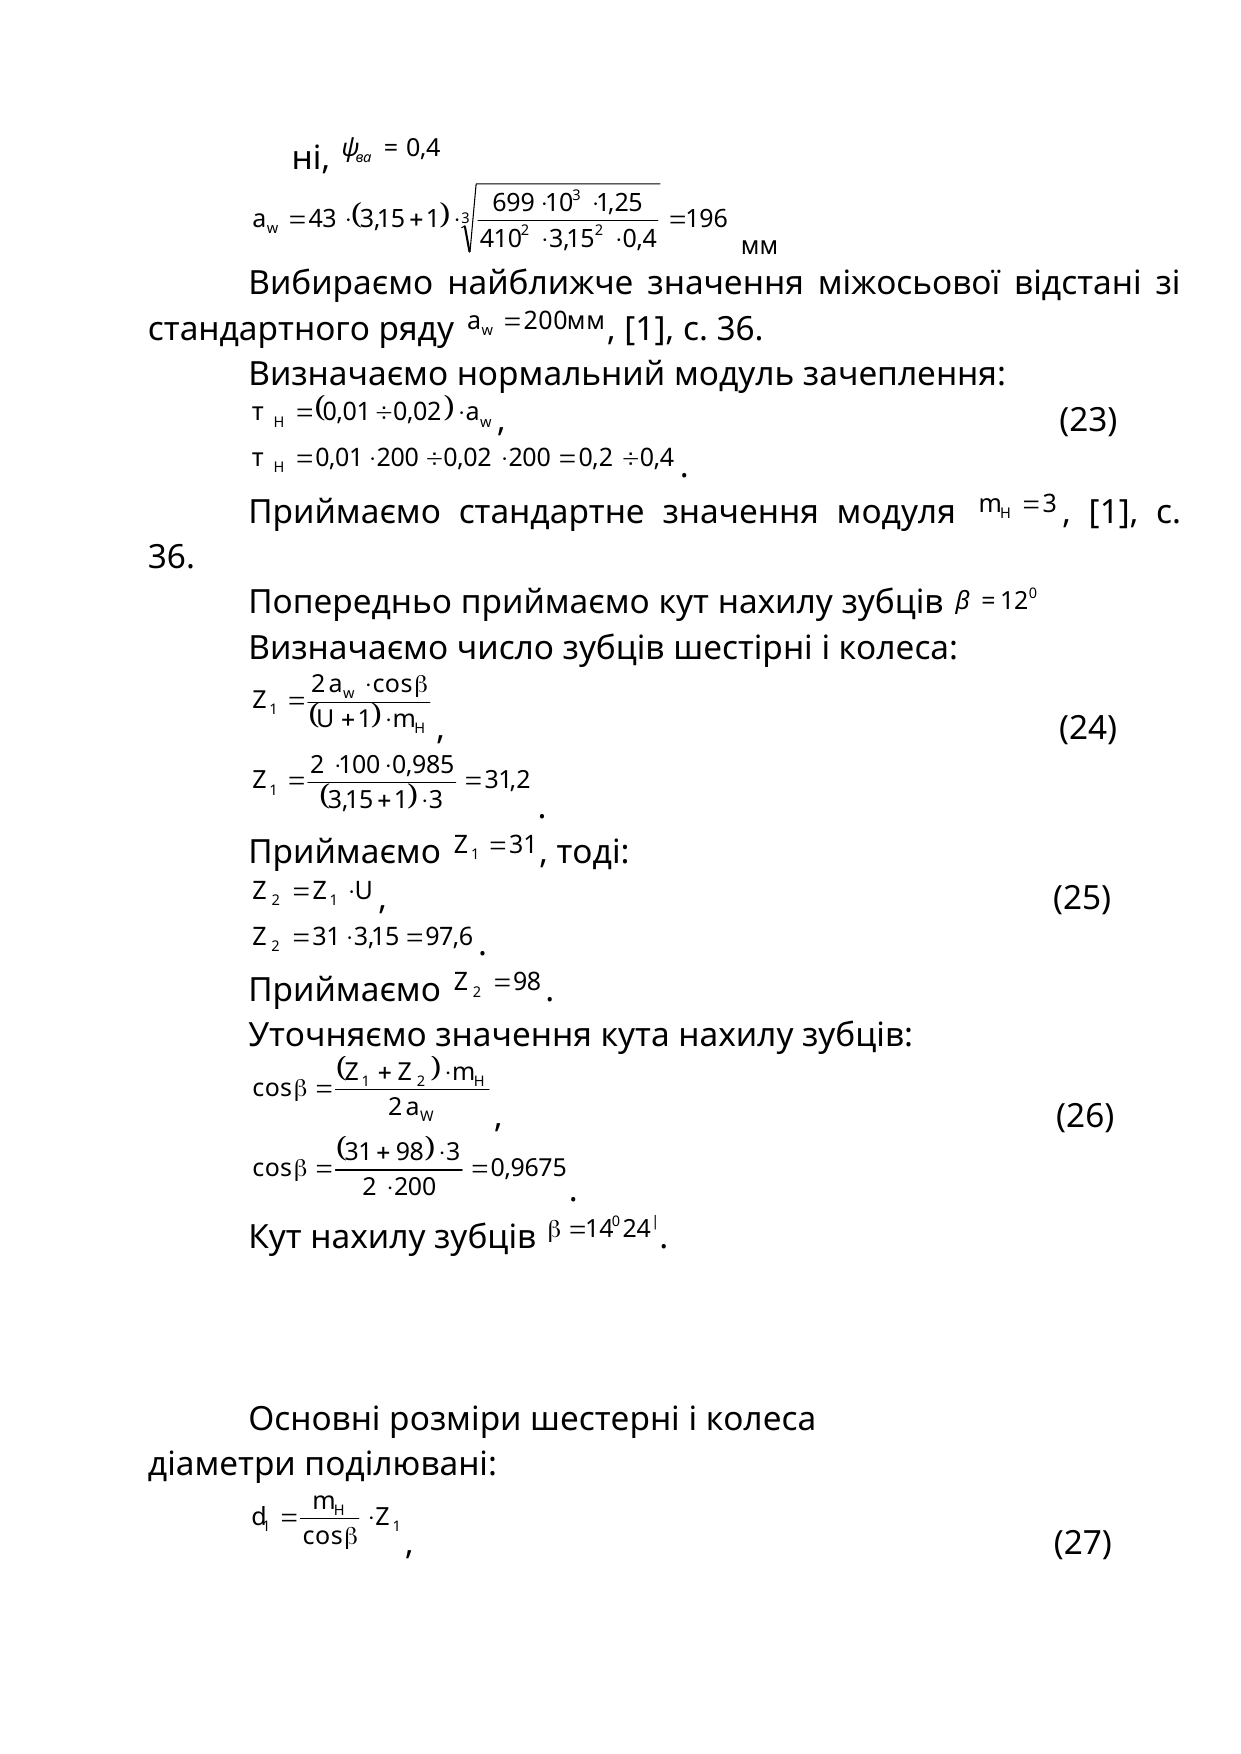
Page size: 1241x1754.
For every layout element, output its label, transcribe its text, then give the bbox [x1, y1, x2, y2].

text Приймаємо . [148, 965, 1181, 1011]
text , (24) [148, 669, 1181, 749]
text , (27) [148, 1485, 1181, 1564]
text ні, [148, 130, 1181, 179]
text Вибираємо найближче значення міжосьової відстані зі стандартного ряду , [1], с. 36. [148, 259, 1181, 350]
text Кут нахилу зубців . [148, 1211, 1181, 1258]
text . [148, 749, 1181, 828]
text . [148, 919, 1181, 965]
text , (25) [148, 874, 1181, 919]
text , (23) [148, 395, 1181, 441]
text , (26) [148, 1057, 1181, 1137]
text діаметри поділювані: [148, 1440, 1181, 1485]
text . [148, 441, 1181, 487]
text Визначаємо нормальний модуль зачеплення: [148, 350, 1181, 395]
text Приймаємо , тоді: [148, 828, 1181, 874]
text Попередньо приймаємо кут нахилу зубців [148, 578, 1181, 624]
text Основні розміри шестерні і колеса [148, 1394, 1181, 1440]
text Визначаємо число зубців шестірні і колеса: [148, 624, 1181, 669]
text . [148, 1137, 1181, 1211]
text Приймаємо стандартне значення модуля , [1], с. 36. [148, 487, 1181, 578]
text Уточняємо значення кута нахилу зубців: [148, 1011, 1181, 1057]
